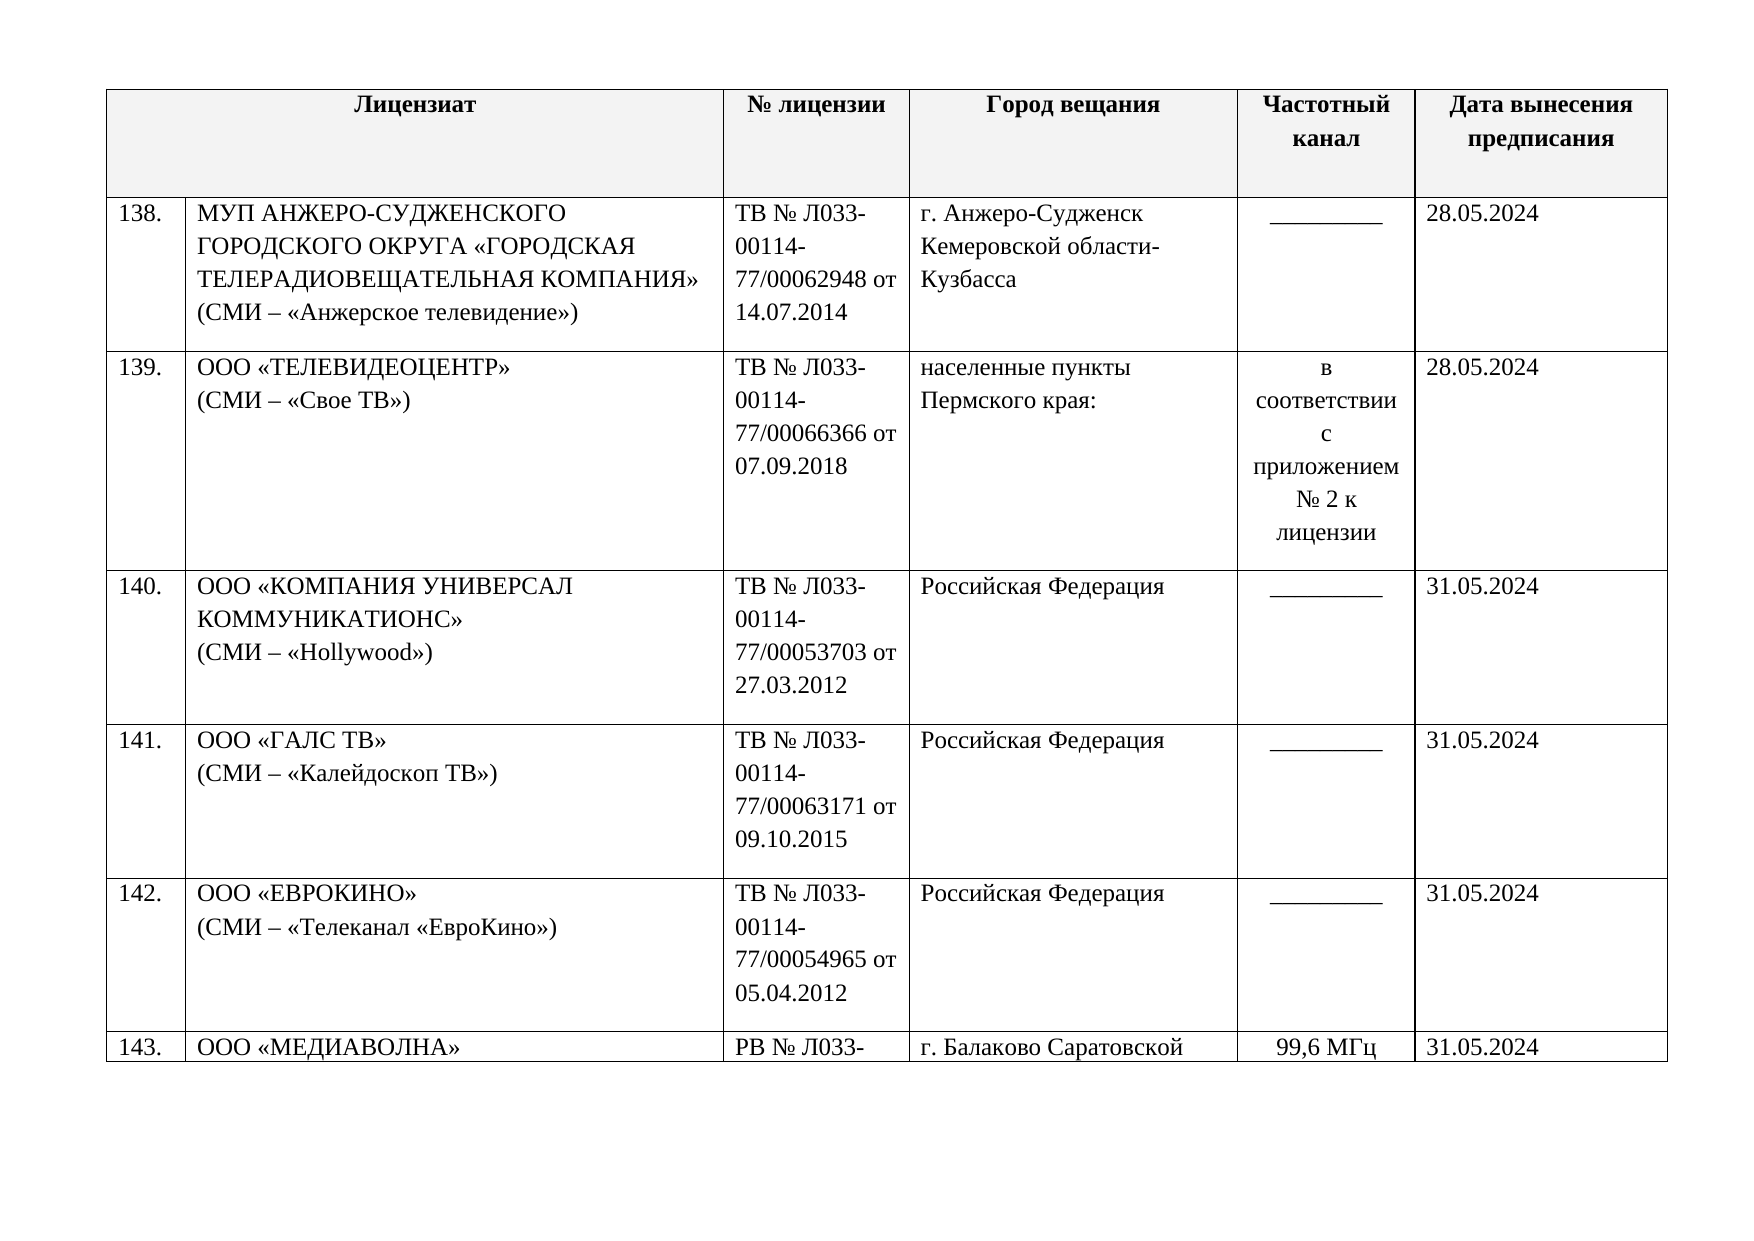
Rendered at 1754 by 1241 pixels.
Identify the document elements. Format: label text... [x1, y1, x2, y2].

table_cell _________ [1238, 571, 1414, 724]
table_cell _________ [1238, 198, 1414, 351]
table_cell г. Анжеро-Судженск Кемеровской области-Кузбасса [910, 198, 1237, 351]
table_cell ТВ № Л033-00114-77/00066366 от 07.09.2018 [724, 352, 909, 570]
table_cell г. Балаково Саратовской области [910, 1032, 1237, 1061]
table_cell 143. [107, 1032, 185, 1061]
table_cell ТВ № Л033-00114-77/00053703 от 27.03.2012 [724, 571, 909, 724]
table_cell населенные пункты Пермского края: [910, 352, 1237, 570]
table_cell 140. [107, 571, 185, 724]
table_cell _________ [1238, 725, 1414, 877]
table_header № лицензии [724, 90, 909, 197]
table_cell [186, 1032, 723, 1061]
table_cell 31.05.2024 [1416, 725, 1667, 877]
table_cell 28.05.2024 [1416, 352, 1667, 570]
table_cell 142. [107, 879, 185, 1031]
table_cell 141. [107, 725, 185, 877]
table_cell ООО «ТЕЛЕВИДЕОЦЕНТР» (СМИ – «Свое ТВ») [186, 352, 723, 570]
table_cell 31.05.2024 [1416, 571, 1667, 724]
table_cell 99,6 МГц [1238, 1032, 1414, 1061]
table_cell ТВ № Л033-00114-77/00063171 от 09.10.2015 [724, 725, 909, 877]
table_header Дата вынесения предписания [1416, 90, 1667, 197]
table_cell МУП АНЖЕРО-СУДЖЕНСКОГО ГОРОДСКОГО ОКРУГА «ГОРОДСКАЯ ТЕЛЕРАДИОВЕЩАТЕЛЬНАЯ КОМПАНИЯ» (СМИ – «Анжерское телевидение») [186, 198, 723, 351]
table_cell ООО «КОМПАНИЯ УНИВЕРСАЛ КОММУНИКАТИОНС» (СМИ – «Hollywood») [186, 571, 723, 724]
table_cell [724, 1032, 909, 1061]
table_header Лицензиат [107, 90, 723, 197]
table_cell _________ [1238, 879, 1414, 1031]
table_cell Российская Федерация [910, 879, 1237, 1031]
table_cell 28.05.2024 [1416, 198, 1667, 351]
table_header Город вещания [910, 90, 1237, 197]
table_cell 138. [107, 198, 185, 351]
table_cell Российская Федерация [910, 571, 1237, 724]
table_cell Российская Федерация [910, 725, 1237, 877]
table_cell ТВ № Л033-00114-77/00054965 от 05.04.2012 [724, 879, 909, 1031]
table_cell в соответствии с приложением № 2 к лицензии [1238, 352, 1414, 570]
table_cell 31.05.2024 [1416, 1032, 1667, 1061]
table_cell ТВ № Л033-00114-77/00062948 от 14.07.2014 [724, 198, 909, 351]
table_header Частотный канал [1238, 90, 1414, 197]
table_cell 139. [107, 352, 185, 570]
table_cell ООО «ГАЛС ТВ» (СМИ – «Калейдоскоп ТВ») [186, 725, 723, 877]
table_cell ООО «ЕВРОКИНО» (СМИ – «Телеканал «ЕвроКино») [186, 879, 723, 1031]
table_cell 31.05.2024 [1416, 879, 1667, 1031]
